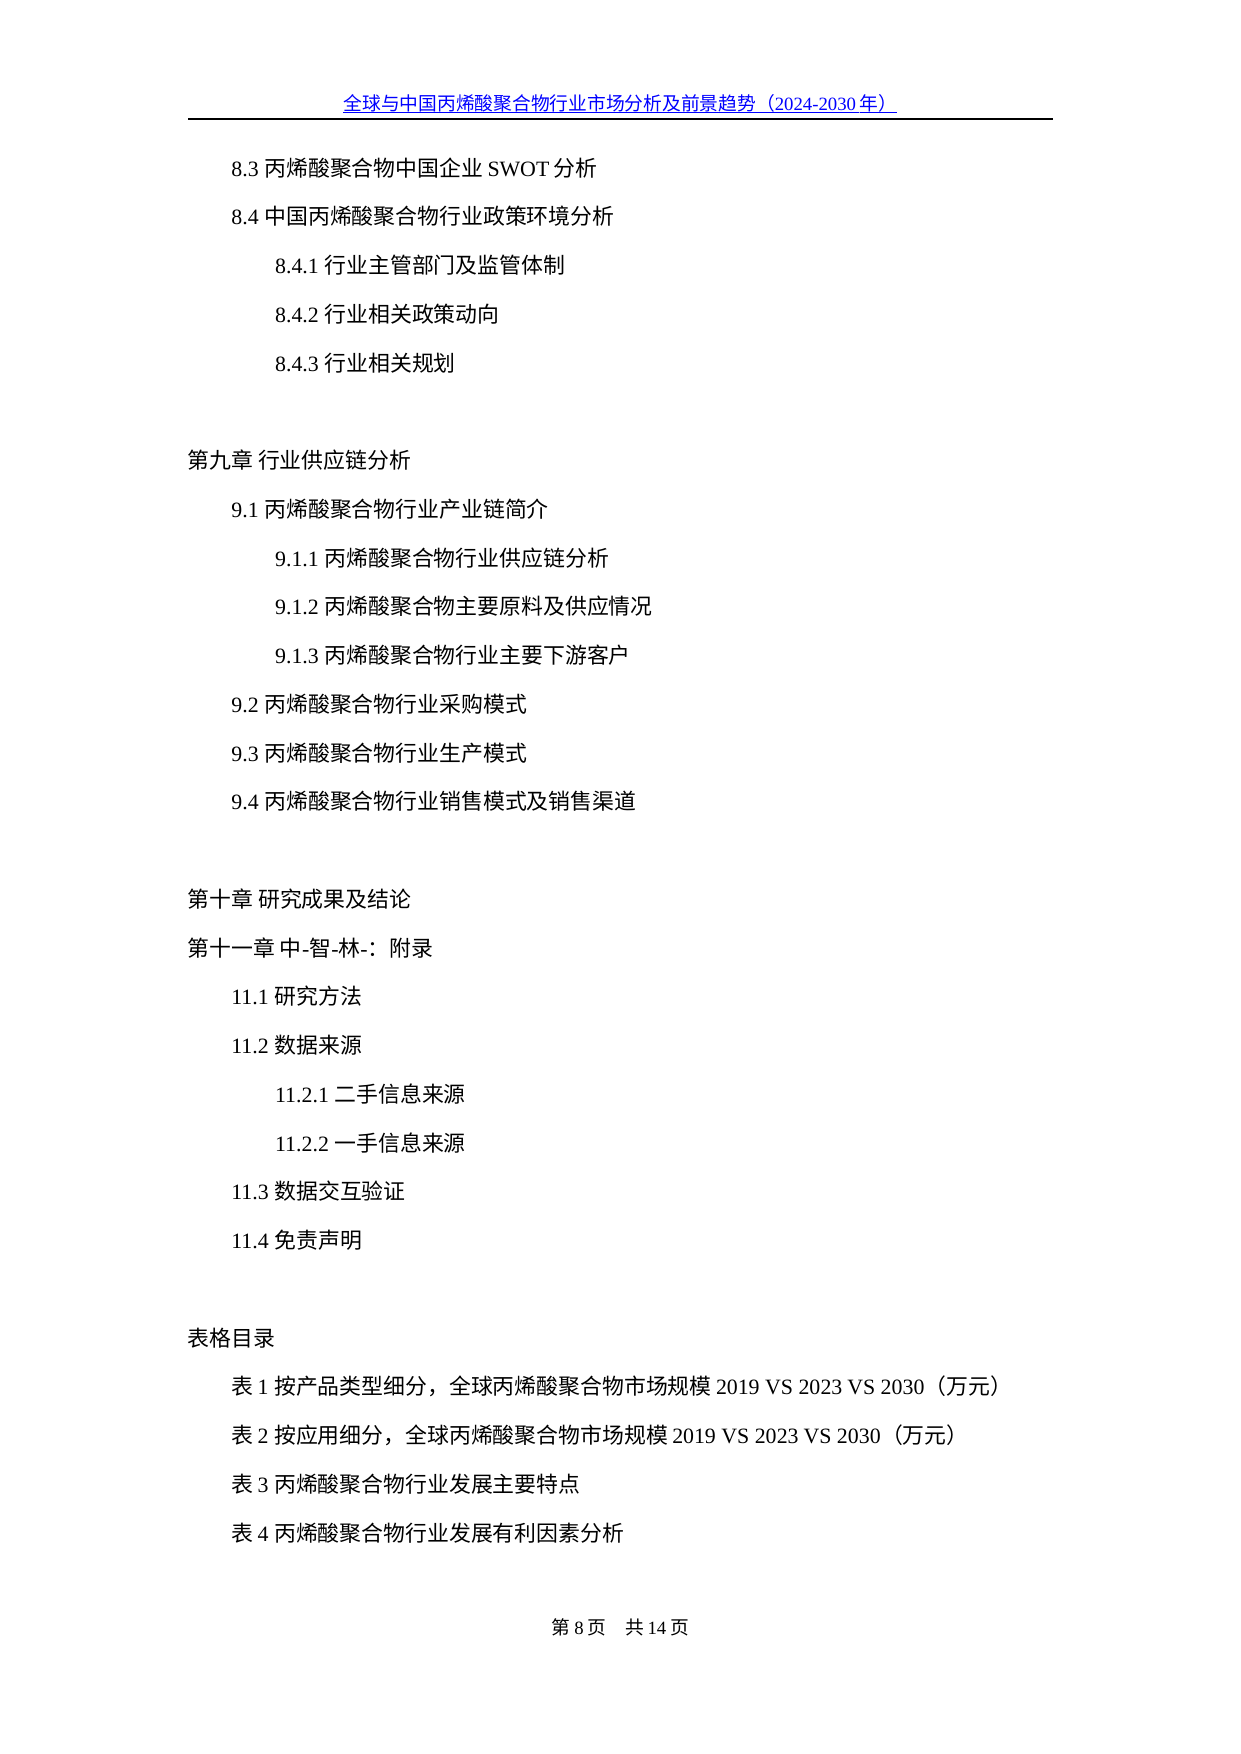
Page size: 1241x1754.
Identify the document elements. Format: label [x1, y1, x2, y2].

text [187, 150, 1053, 1548]
